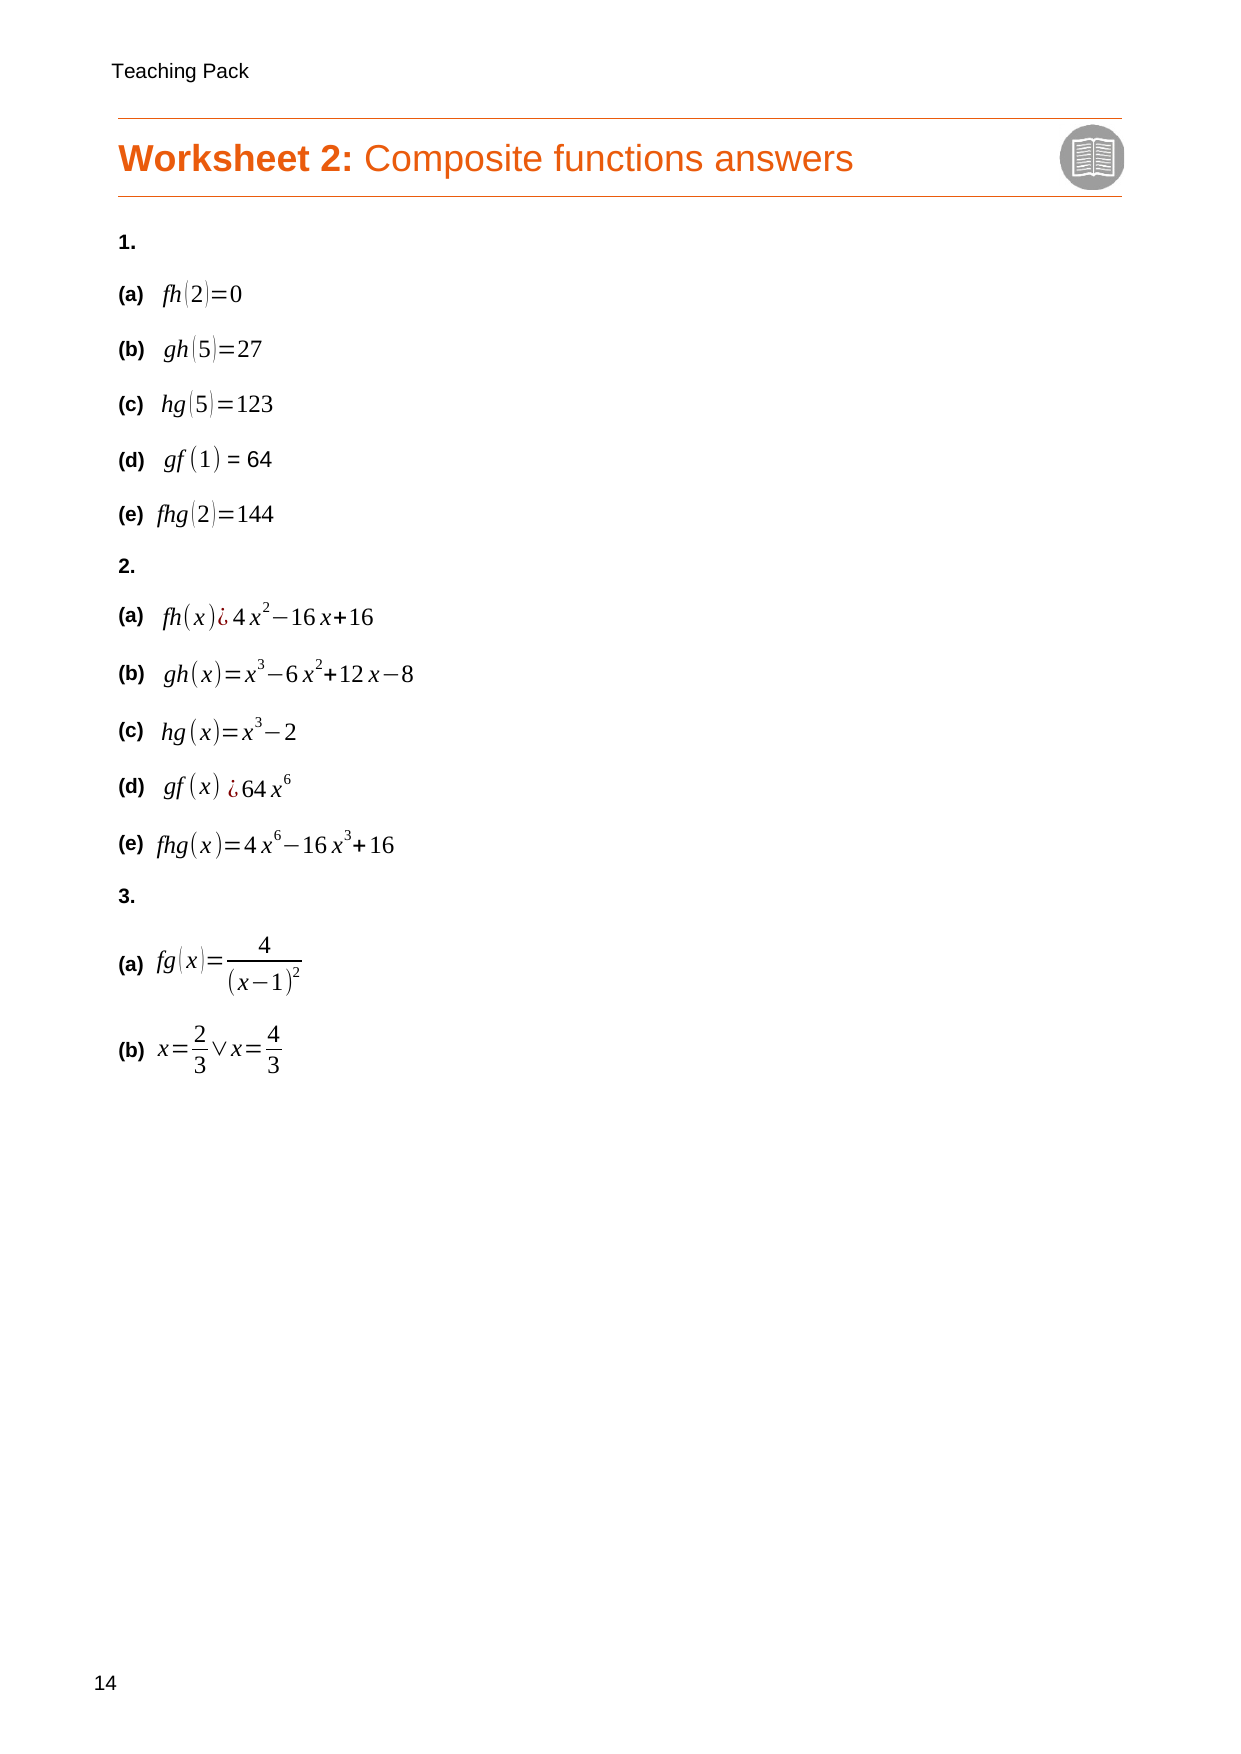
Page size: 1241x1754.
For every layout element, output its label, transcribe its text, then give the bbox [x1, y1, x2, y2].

text (e) [118, 499, 1122, 529]
text (b) [118, 334, 1122, 364]
text 2. [118, 554, 1122, 578]
text (b) [118, 656, 1122, 689]
text (d) = 64 [118, 444, 1122, 474]
text 1. [118, 228, 1122, 254]
text Worksheet 2: Composite functions answers [118, 119, 1122, 196]
text (c) [118, 713, 1122, 746]
text (b) [118, 1021, 1122, 1080]
text (c) [118, 389, 1122, 419]
text (a) [118, 599, 1122, 632]
text (a) [118, 932, 1122, 996]
text (d) [118, 771, 1122, 802]
text 3. [118, 884, 1122, 908]
text (a) [118, 279, 1122, 309]
text (e) [118, 826, 1122, 859]
